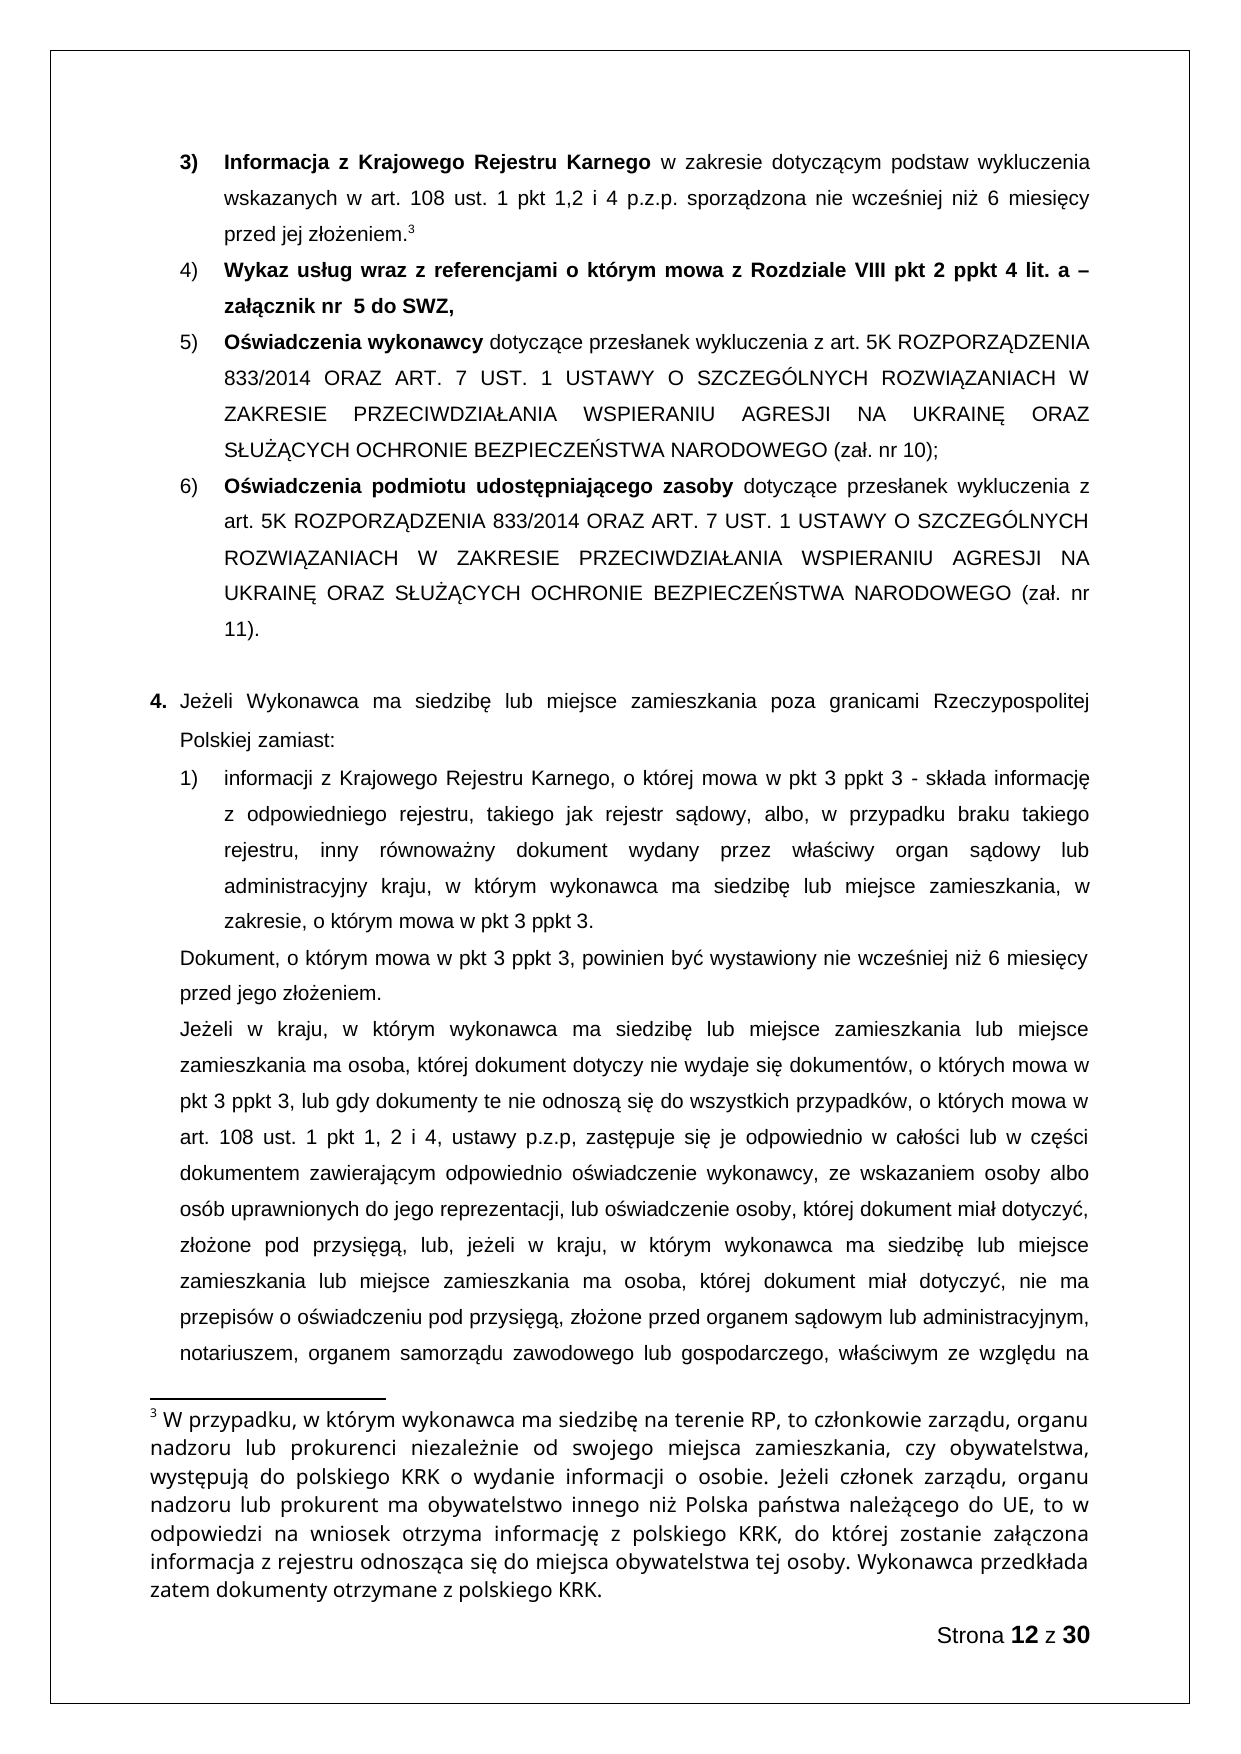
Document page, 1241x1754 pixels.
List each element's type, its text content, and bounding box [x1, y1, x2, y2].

text Dokument, o którym mowa w pkt 3 ppkt 3, powinien być wystawiony nie wcześniej niż 6 miesięcy przed jego złożeniem. [179, 945, 1090, 1005]
text 3) Informacja z Krajowego Rejestru Karnego w zakresie dotyczącym podstaw wykluczenia wskazanych w art. 108 ust. 1 pkt 1,2 i 4 p.z.p. sporządzona nie wcześniej niż 6 miesięcy przed jej złożeniem. [179, 150, 1090, 246]
text 1) informacji z Krajowego Rejestru Karnego, o której mowa w pkt 3 ppkt 3 - składa informację z odpowiedniego rejestru, takiego jak rejestr sądowy, albo, w przypadku braku takiego rejestru, inny równoważny dokument wydany przez właściwy organ sądowy lub administracyjny kraju, w którym wykonawca ma siedzibę lub miejsce zamieszkania, w zakresie, o którym mowa w pkt 3 ppkt 3. [179, 766, 1090, 933]
text 6) Oświadczenia podmiotu udostępniającego zasoby dotyczące przesłanek wykluczenia z art. 5K ROZPORZĄDZENIA 833/2014 ORAZ ART. 7 UST. 1 USTAWY O SZCZEGÓLNYCH ROZWIĄZANIACH W ZAKRESIE PRZECIWDZIAŁANIA WSPIERANIU AGRESJI NA UKRAINĘ ORAZ SŁUŻĄCYCH OCHRONIE BEZPIECZEŃSTWA NARODOWEGO (zał. nr 11). [179, 473, 1090, 641]
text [179, 1017, 1090, 1364]
text 4) Wykaz usług wraz z referencjami o którym mowa z Rozdziale VIII pkt 2 ppkt 4 lit. a – załącznik nr 5 do SWZ, [179, 258, 1090, 318]
text 4. Jeżeli Wykonawca ma siedzibę lub miejsce zamieszkania poza granicami Rzeczypospolitej Polskiej zamiast: [150, 689, 1090, 752]
text 5) Oświadczenia wykonawcy dotyczące przesłanek wykluczenia z art. 5K ROZPORZĄDZENIA 833/2014 ORAZ ART. 7 UST. 1 USTAWY O SZCZEGÓLNYCH ROZWIĄZANIACH W ZAKRESIE PRZECIWDZIAŁANIA WSPIERANIU AGRESJI NA UKRAINĘ ORAZ SŁUŻĄCYCH OCHRONIE BEZPIECZEŃSTWA NARODOWEGO (zał. nr 10); [179, 330, 1090, 461]
